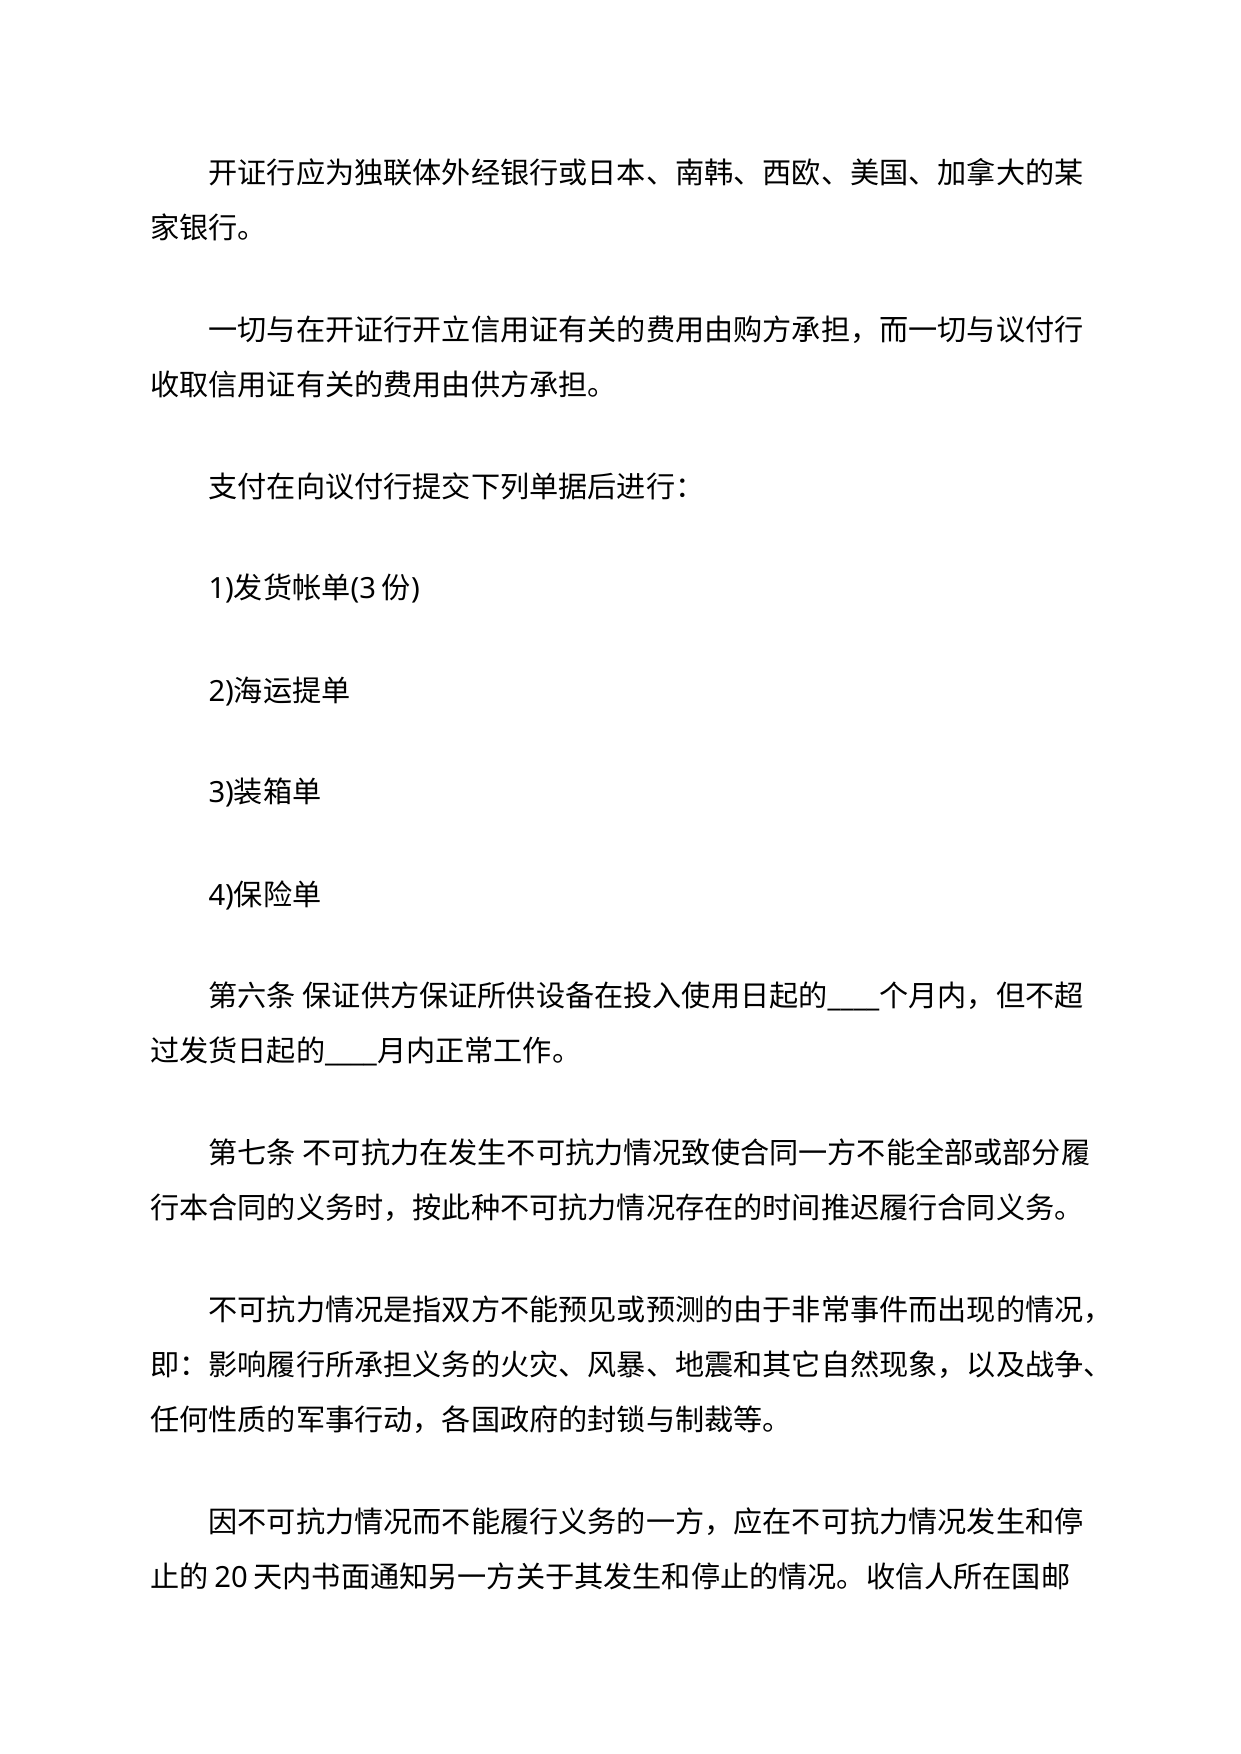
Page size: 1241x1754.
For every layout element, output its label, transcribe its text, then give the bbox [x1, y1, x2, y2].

text 一切与在开证行开立信用证有关的费用由购方承担，而一切与议付行收取信用证有关的费用由供方承担。 [150, 307, 1090, 404]
text 1)发货帐单(3份) [150, 565, 1090, 607]
text 4)保险单 [150, 871, 1090, 913]
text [150, 1498, 1090, 1596]
text 2)海运提单 [150, 667, 1090, 709]
text 第六条 保证供方保证所供设备在投入使用日起的____个月内，但不超过发货日起的____月内正常工作。 [150, 973, 1090, 1070]
text 第七条 不可抗力在发生不可抗力情况致使合同一方不能全部或部分履行本合同的义务时，按此种不可抗力情况存在的时间推迟履行合同义务。 [150, 1130, 1090, 1227]
text 不可抗力情况是指双方不能预见或预测的由于非常事件而出现的情况，即：影响履行所承担义务的火灾、风暴、地震和其它自然现象，以及战争、任何性质的军事行动，各国政府的封锁与制裁等。 [150, 1287, 1090, 1439]
text 支付在向议付行提交下列单据后进行： [150, 463, 1090, 506]
text 3)装箱单 [150, 769, 1090, 811]
text 开证行应为独联体外经银行或日本、南韩、西欧、美国、加拿大的某家银行。 [150, 150, 1090, 247]
